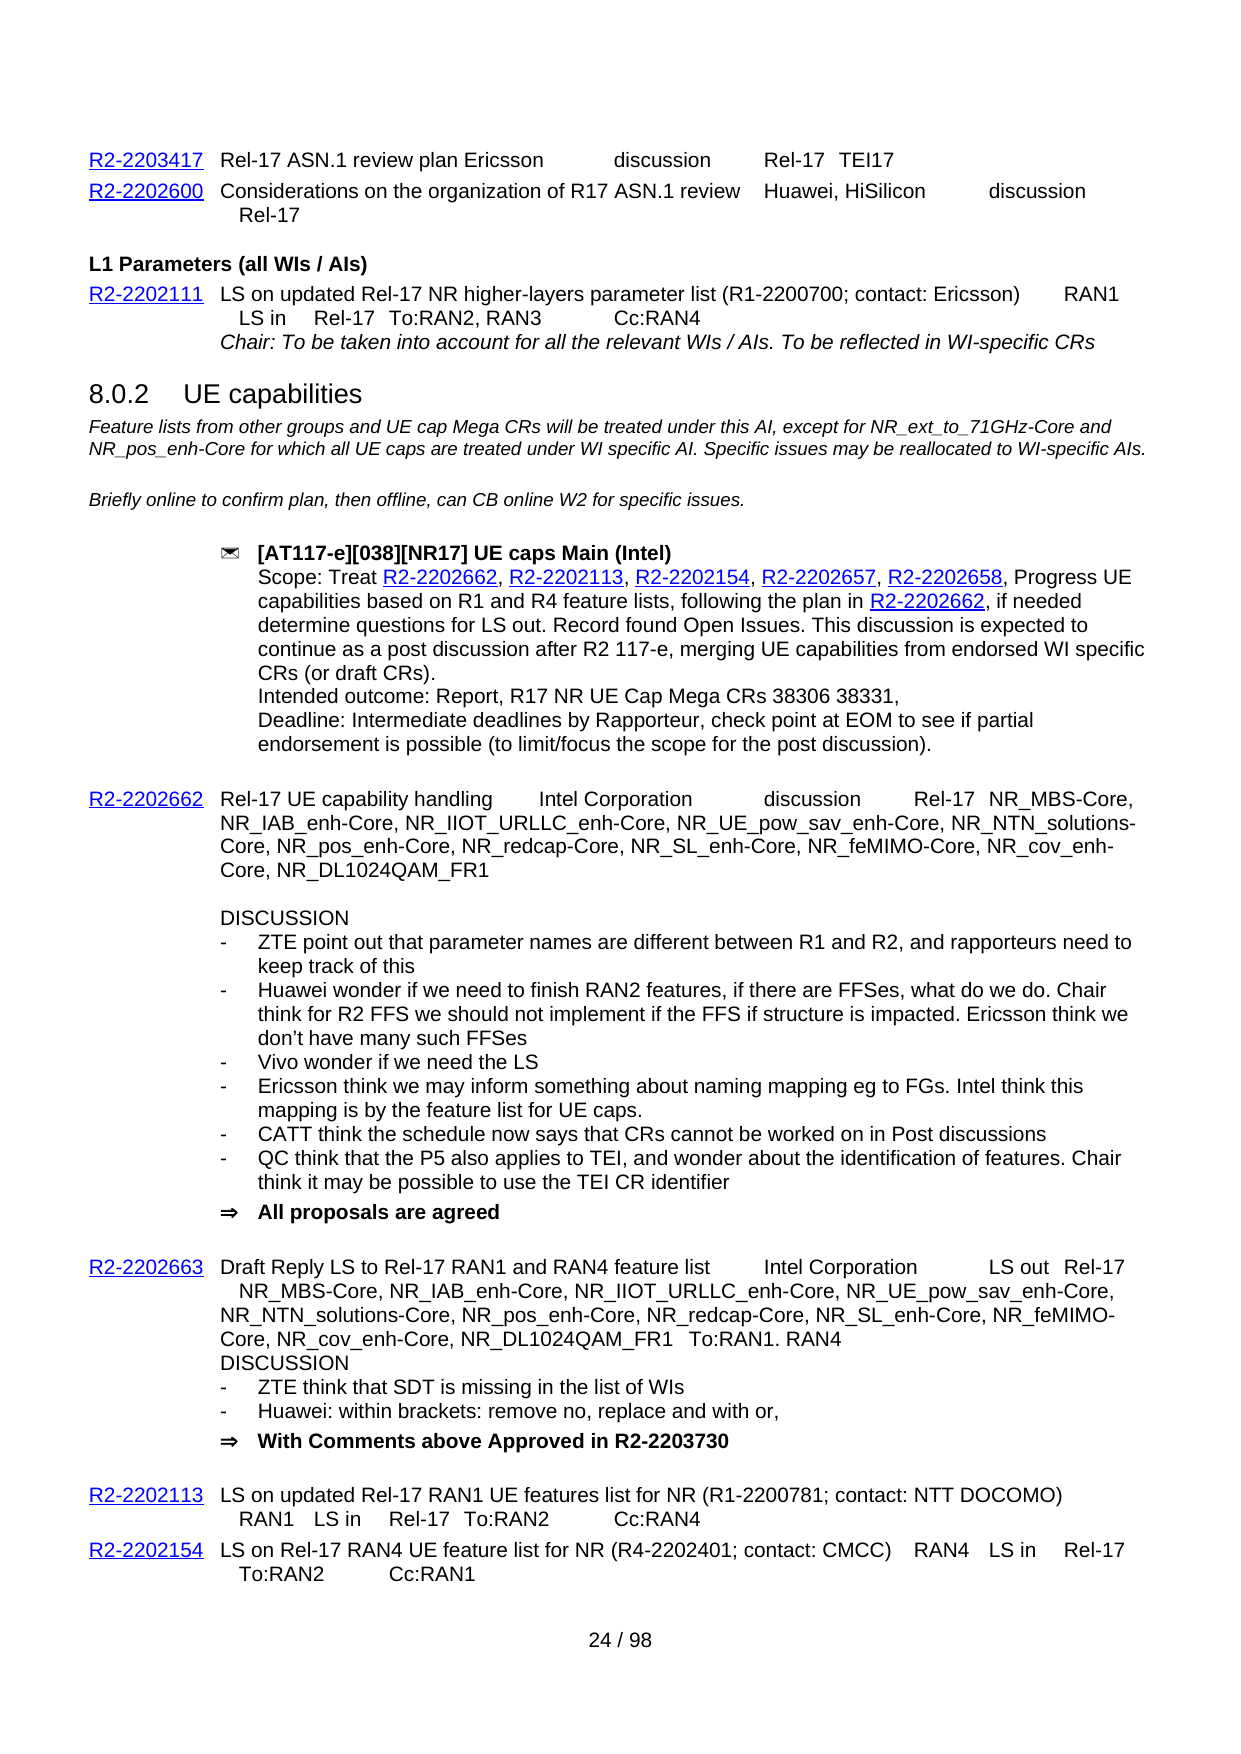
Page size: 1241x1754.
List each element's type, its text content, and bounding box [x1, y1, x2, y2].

title R2-2202154 LS on Rel-17 RAN4 UE feature list for NR (R4-2202401; contact: CMCC) RAN4 LS in Rel-17 To:RAN2 Cc:RAN1 [89, 1537, 1152, 1585]
text Intended outcome: Report, R17 NR UE Cap Mega CRs 38306 38331, [220, 684, 1152, 708]
title R2-2202662 Rel-17 UE capability handling Intel Corporation discussion Rel-17 NR_MBS-Core, NR_IAB_enh-Core, NR_IIOT_URLLC_enh-Core, NR_UE_pow_sav_enh-Core, NR_NTN_solutions-Core, NR_pos_enh-Core, NR_redcap-Core, NR_SL_enh-Core, NR_feMIMO-Core, NR_cov_enh-Core, NR_DL1024QAM_FR1 [89, 786, 1152, 882]
text Feature lists from other groups and UE cap Mega CRs will be treated under this AI, except for NR_ext_to_71GHz-Core and NR_pos_enh-Core for which all UE caps are treated under WI specific AI. Specific issues may be reallocated to WI-specific AIs. [89, 416, 1152, 459]
subtitle 8.0.2 UE capabilities [89, 378, 1152, 410]
text Chair: To be taken into account for all the relevant WIs / AIs. To be reflected in WI-specific CRs [220, 329, 1152, 353]
text - CATT think the schedule now says that CRs cannot be worked on in Post discussions [220, 1122, 1152, 1146]
text - QC think that the P5 also applies to TEI, and wonder about the identification of features. Chair think it may be possible to use the TEI CR identifier [220, 1146, 1152, 1194]
text With Comments above Approved in R2-2203730 [220, 1429, 1152, 1453]
text - Huawei: within brackets: remove no, replace and with or, [220, 1398, 1152, 1422]
title R2-2202111 LS on updated Rel-17 NR higher-layers parameter list (R1-2200700; contact: Ericsson) RAN1 LS in Rel-17 To:RAN2, RAN3 Cc:RAN4 [89, 282, 1152, 329]
text - Huawei wonder if we need to finish RAN2 features, if there are FFSes, what do we do. Chair think for R2 FFS we should not implement if the FFS if structure is impacted. Ericsson think we don’t have many such FFSes [220, 978, 1152, 1050]
text - Ericsson think we may inform something about naming mapping eg to FGs. Intel think this mapping is by the feature list for UE caps. [220, 1074, 1152, 1122]
title R2-2202663 Draft Reply LS to Rel-17 RAN1 and RAN4 feature list Intel Corporation LS out Rel-17 NR_MBS-Core, NR_IAB_enh-Core, NR_IIOT_URLLC_enh-Core, NR_UE_pow_sav_enh-Core, NR_NTN_solutions-Core, NR_pos_enh-Core, NR_redcap-Core, NR_SL_enh-Core, NR_feMIMO-Core, NR_cov_enh-Core, NR_DL1024QAM_FR1 To:RAN1. RAN4 [89, 1255, 1152, 1351]
text - ZTE think that SDT is missing in the list of WIs [220, 1374, 1152, 1398]
title R2-2202113 LS on updated Rel-17 RAN1 UE features list for NR (R1-2200781; contact: NTT DOCOMO) RAN1 LS in Rel-17 To:RAN2 Cc:RAN4 [89, 1483, 1152, 1531]
text Deadline: Intermediate deadlines by Rapporteur, check point at EOM to see if partial endorsement is possible (to limit/focus the scope for the post discussion). [220, 708, 1152, 756]
title R2-2202600 Considerations on the organization of R17 ASN.1 review Huawei, HiSilicon discussion Rel-17 [89, 178, 1152, 226]
text DISCUSSION [220, 906, 1152, 930]
text L1 Parameters (all WIs / AIs) [89, 251, 1152, 275]
text - ZTE point out that parameter names are different between R1 and R2, and rapporteurs need to keep track of this [220, 930, 1152, 978]
text - Vivo wonder if we need the LS [220, 1050, 1152, 1074]
title R2-2203417 Rel-17 ASN.1 review plan Ericsson discussion Rel-17 TEI17 [89, 148, 1152, 172]
text Scope: Treat R2-2202662, R2-2202113, R2-2202154, R2-2202657, R2-2202658, Progress UE capabilities based on R1 and R4 feature lists, following the plan in R2-2202662, if needed determine questions for LS out. Record found Open Issues. This discussion is expected to continue as a post discussion after R2 117-e, merging UE capabilities from endorsed WI specific CRs (or draft CRs). [220, 564, 1152, 684]
text [AT117-e][038][NR17] UE caps Main (Intel) [220, 541, 1152, 564]
text DISCUSSION [220, 1351, 1152, 1374]
text All proposals are agreed [220, 1200, 1152, 1224]
text Briefly online to confirm plan, then offline, can CB online W2 for specific issues. [89, 489, 1152, 511]
